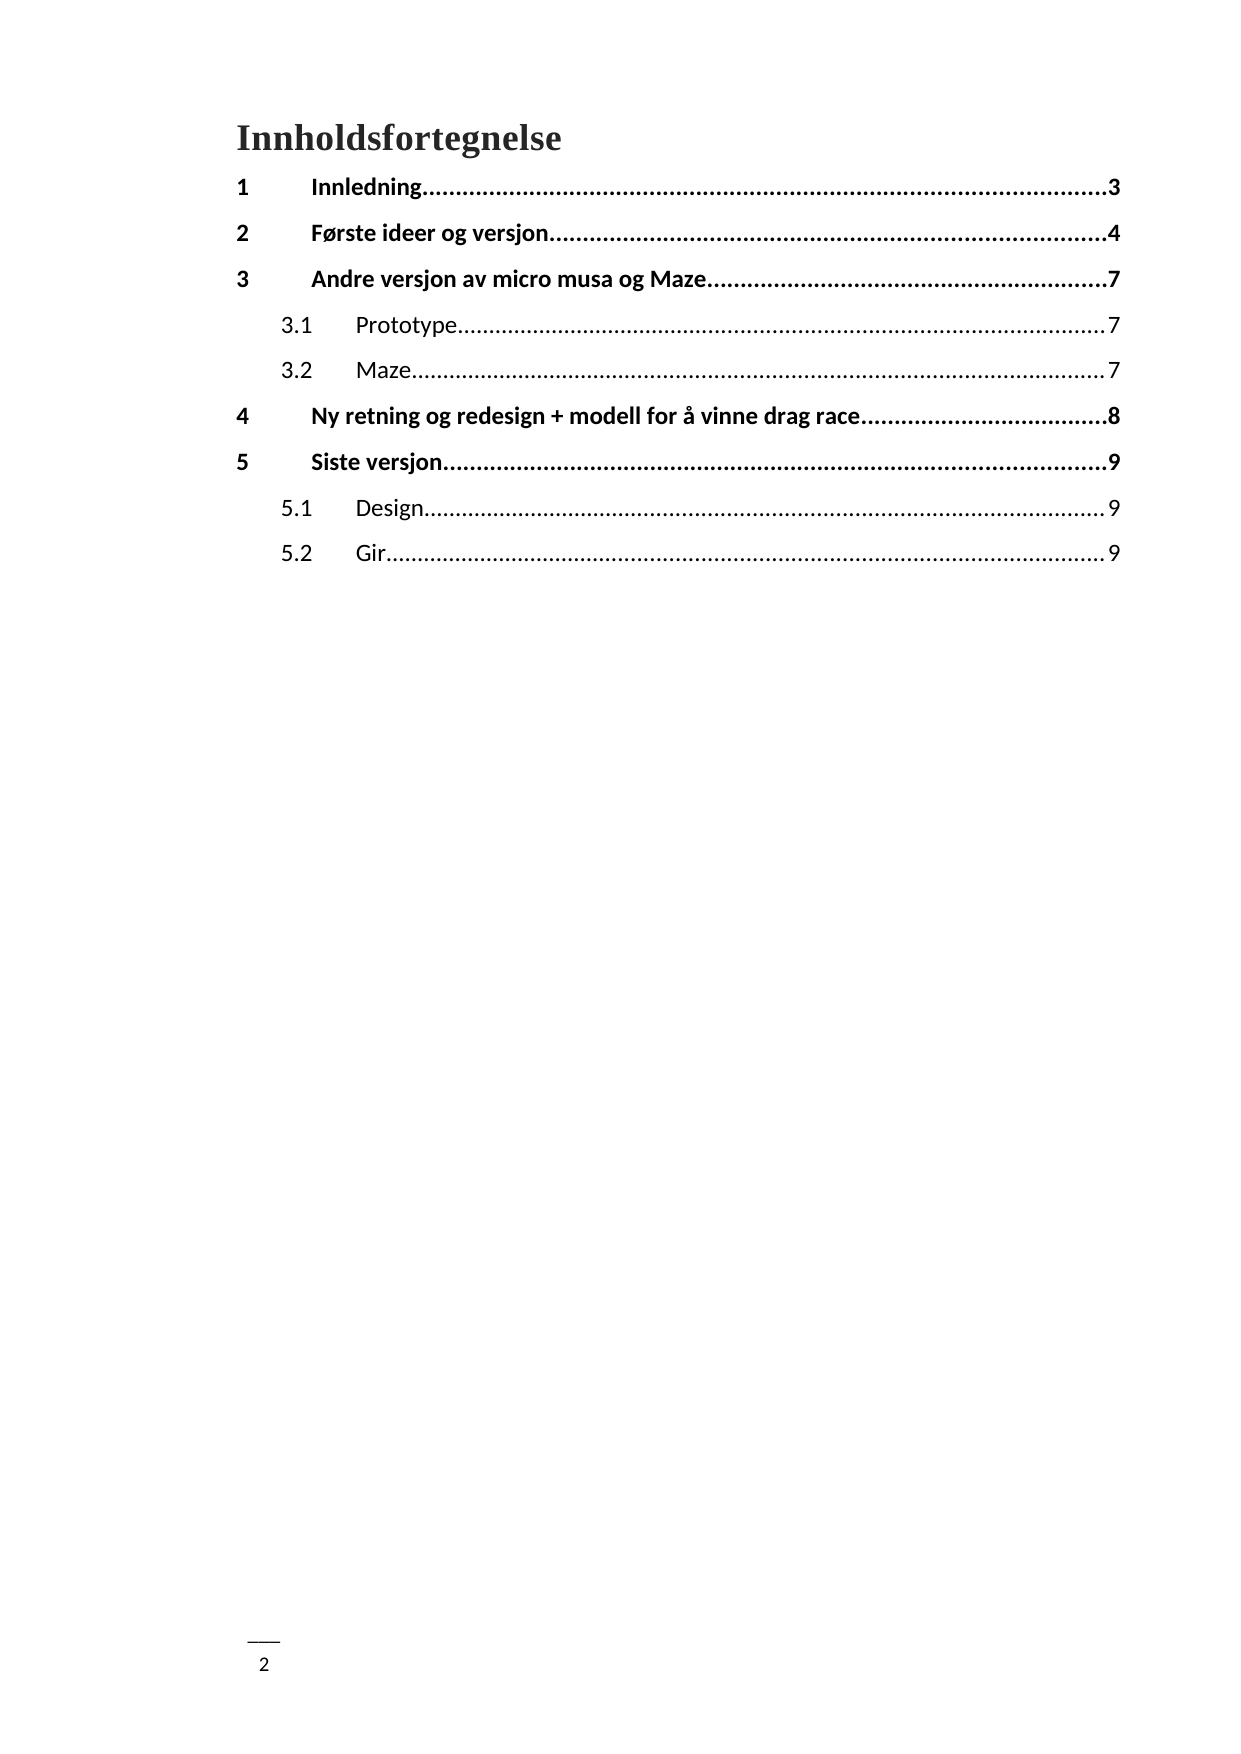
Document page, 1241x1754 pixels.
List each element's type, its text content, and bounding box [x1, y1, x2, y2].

text 1 Innledning 3 [236, 172, 1122, 202]
text 5.1 Design 9 [281, 492, 1122, 522]
text 3.1 Prototype 7 [281, 309, 1122, 339]
title Innholdsfortegnelse [236, 118, 1122, 159]
text 4 Ny retning og redesign + modell for å vinne drag race 8 [236, 400, 1122, 431]
text 3.2 Maze 7 [281, 354, 1122, 385]
text 2 Første ideer og versjon 4 [236, 217, 1122, 248]
text 5.2 Gir 9 [281, 537, 1122, 568]
text 5 Siste versjon 9 [236, 446, 1122, 476]
text 3 Andre versjon av micro musa og Maze 7 [236, 263, 1122, 293]
